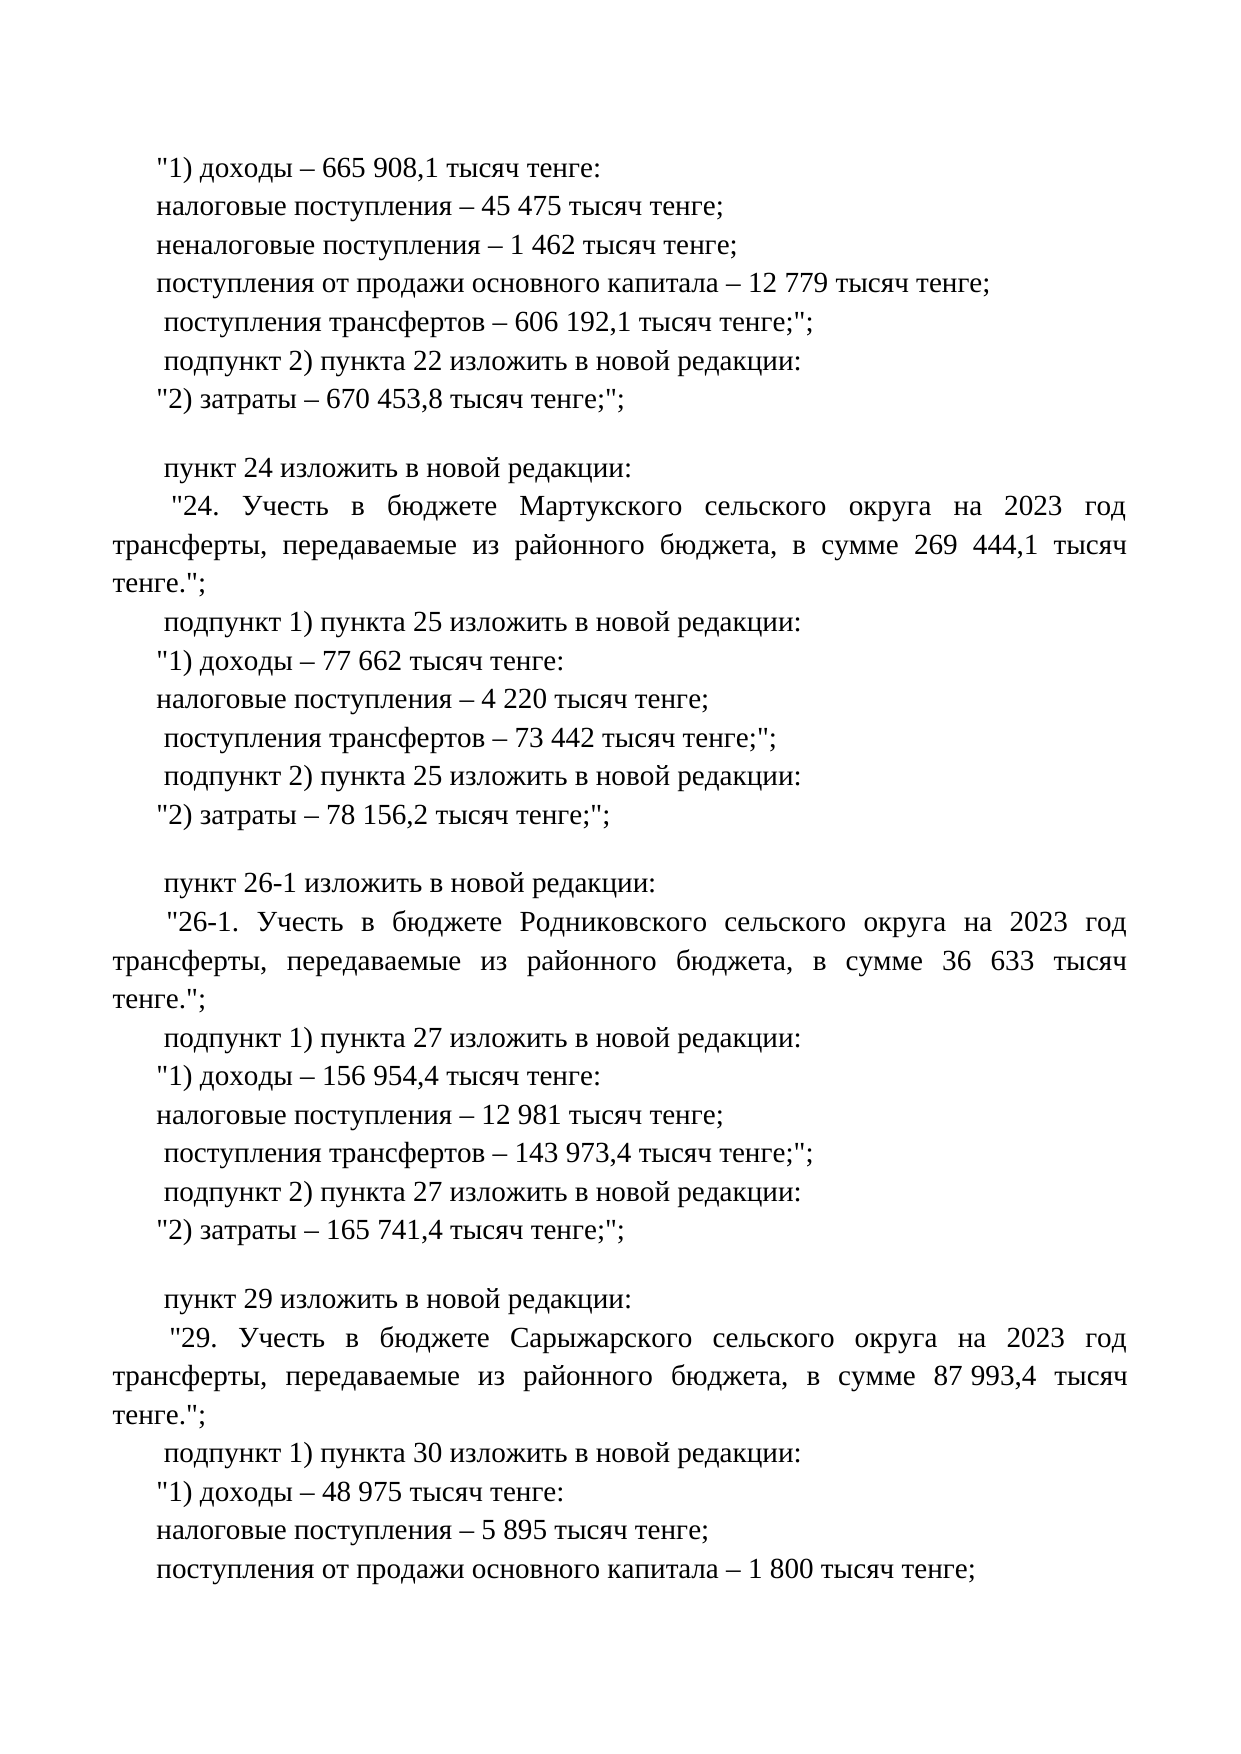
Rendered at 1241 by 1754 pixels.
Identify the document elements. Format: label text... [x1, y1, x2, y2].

text "1) доходы – 48 975 тысяч тенге: [112, 1474, 1128, 1507]
text неналоговые поступления – 1 462 тысяч тенге; [112, 227, 1128, 261]
text подпункт 1) пункта 25 изложить в новой редакции: [112, 604, 1128, 638]
text "24. Учесть в бюджете Мартукского сельского округа на 2023 год трансферты, передаваемые из районного бюджета, в сумме 269 444,1 тысяч тенге."; [112, 488, 1128, 599]
text пункт 24 изложить в новой редакции: [112, 450, 1128, 483]
text пункт 26-1 изложить в новой редакции: [112, 866, 1128, 899]
text поступления от продажи основного капитала – 1 800 тысяч тенге; [112, 1551, 1128, 1584]
text подпункт 2) пункта 22 изложить в новой редакции: [112, 343, 1128, 376]
text налоговые поступления – 45 475 тысяч тенге; [112, 188, 1128, 222]
text "2) затраты – 78 156,2 тысяч тенге;"; [112, 797, 1128, 830]
text поступления трансфертов – 606 192,1 тысяч тенге;"; [112, 304, 1128, 338]
text "2) затраты – 670 453,8 тысяч тенге;"; [112, 381, 1128, 415]
text подпункт 1) пункта 30 изложить в новой редакции: [112, 1435, 1128, 1469]
text "29. Учесть в бюджете Сарыжарского сельского округа на 2023 год трансферты, передаваемые из районного бюджета, в сумме 87 993,4 тысяч тенге."; [112, 1320, 1128, 1430]
text "1) доходы – 665 908,1 тысяч тенге: [112, 150, 1128, 183]
text пункт 29 изложить в новой редакции: [112, 1281, 1128, 1315]
text подпункт 1) пункта 27 изложить в новой редакции: [112, 1020, 1128, 1053]
text "1) доходы – 156 954,4 тысяч тенге: [112, 1058, 1128, 1092]
text "1) доходы – 77 662 тысяч тенге: [112, 643, 1128, 676]
text "2) затраты – 165 741,4 тысяч тенге;"; [112, 1212, 1128, 1246]
text поступления трансфертов – 143 973,4 тысяч тенге;"; [112, 1135, 1128, 1169]
text поступления трансфертов – 73 442 тысяч тенге;"; [112, 720, 1128, 753]
text налоговые поступления – 12 981 тысяч тенге; [112, 1097, 1128, 1130]
text подпункт 2) пункта 25 изложить в новой редакции: [112, 758, 1128, 792]
text "26-1. Учесть в бюджете Родниковского сельского округа на 2023 год трансферты, передаваемые из районного бюджета, в сумме 36 633 тысяч тенге."; [112, 904, 1128, 1015]
text налоговые поступления – 4 220 тысяч тенге; [112, 681, 1128, 715]
text налоговые поступления – 5 895 тысяч тенге; [112, 1512, 1128, 1546]
text поступления от продажи основного капитала – 12 779 тысяч тенге; [112, 266, 1128, 299]
text подпункт 2) пункта 27 изложить в новой редакции: [112, 1174, 1128, 1207]
